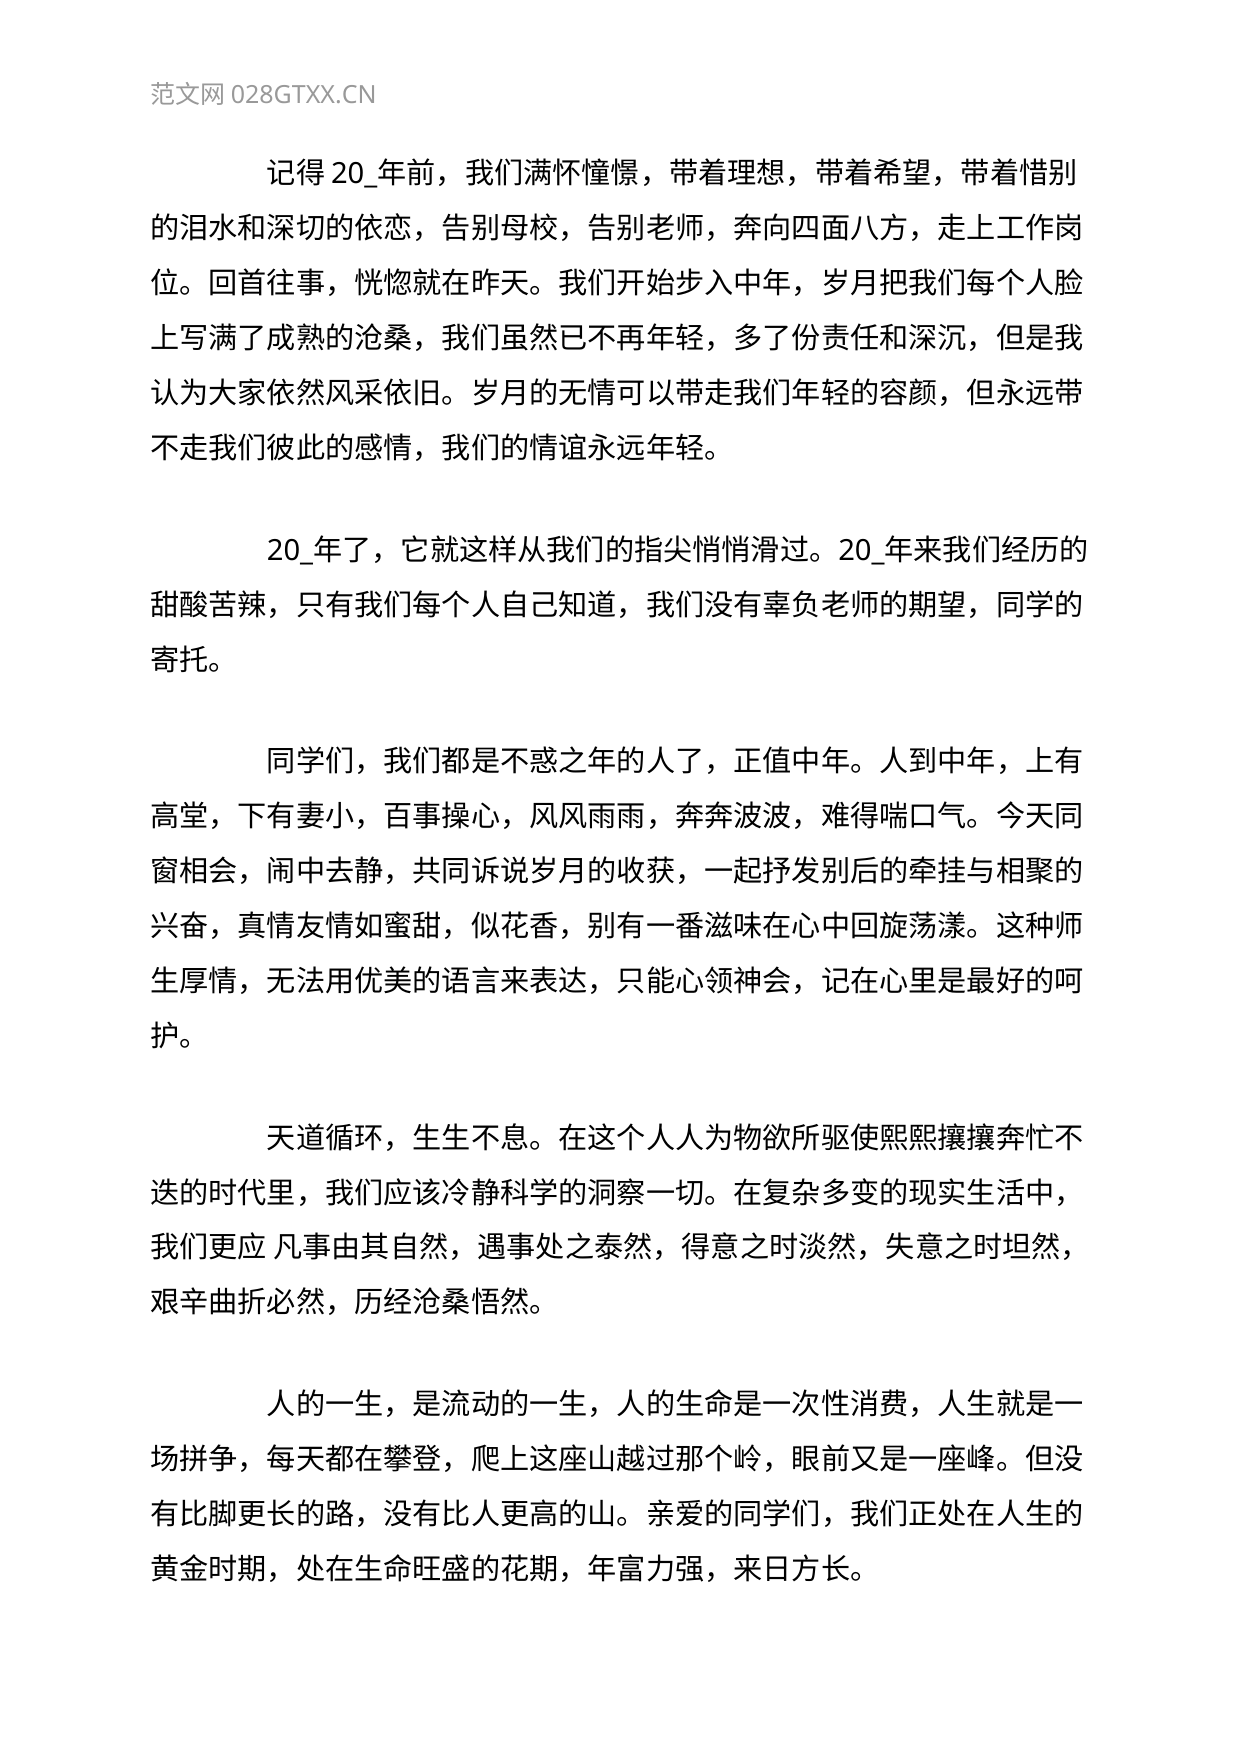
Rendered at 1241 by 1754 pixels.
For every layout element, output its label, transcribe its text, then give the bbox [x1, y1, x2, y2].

text 记得20_年前，我们满怀憧憬，带着理想，带着希望，带着惜别的泪水和深切的依恋，告别母校，告别老师，奔向四面八方，走上工作岗位。回首往事，恍惚就在昨天。我们开始步入中年，岁月把我们每个人脸上写满了成熟的沧桑，我们虽然已不再年轻，多了份责任和深沉，但是我认为大家依然风采依旧。岁月的无情可以带走我们年轻的容颜，但永远带不走我们彼此的感情，我们的情谊永远年轻。 [150, 150, 1090, 467]
text 人的一生，是流动的一生，人的生命是一次性消费，人生就是一场拼争，每天都在攀登，爬上这座山越过那个岭，眼前又是一座峰。但没有比脚更长的路，没有比人更高的山。亲爱的同学们，我们正处在人生的黄金时期，处在生命旺盛的花期，年富力强，来日方长。 [150, 1381, 1090, 1588]
text 同学们，我们都是不惑之年的人了，正值中年。人到中年，上有高堂，下有妻小，百事操心，风风雨雨，奔奔波波，难得喘口气。今天同窗相会，闹中去静，共同诉说岁月的收获，一起抒发别后的牵挂与相聚的兴奋，真情友情如蜜甜，似花香，别有一番滋味在心中回旋荡漾。这种师生厚情，无法用优美的语言来表达，只能心领神会，记在心里是最好的呵护。 [150, 738, 1090, 1055]
text 20_年了，它就这样从我们的指尖悄悄滑过。20_年来我们经历的甜酸苦辣，只有我们每个人自己知道，我们没有辜负老师的期望，同学的寄托。 [150, 526, 1090, 678]
text 天道循环，生生不息。在这个人人为物欲所驱使熙熙攘攘奔忙不迭的时代里，我们应该冷静科学的洞察一切。在复杂多变的现实生活中，我们更应 凡事由其自然，遇事处之泰然，得意之时淡然，失意之时坦然，艰辛曲折必然，历经沧桑悟然。 [150, 1114, 1090, 1321]
